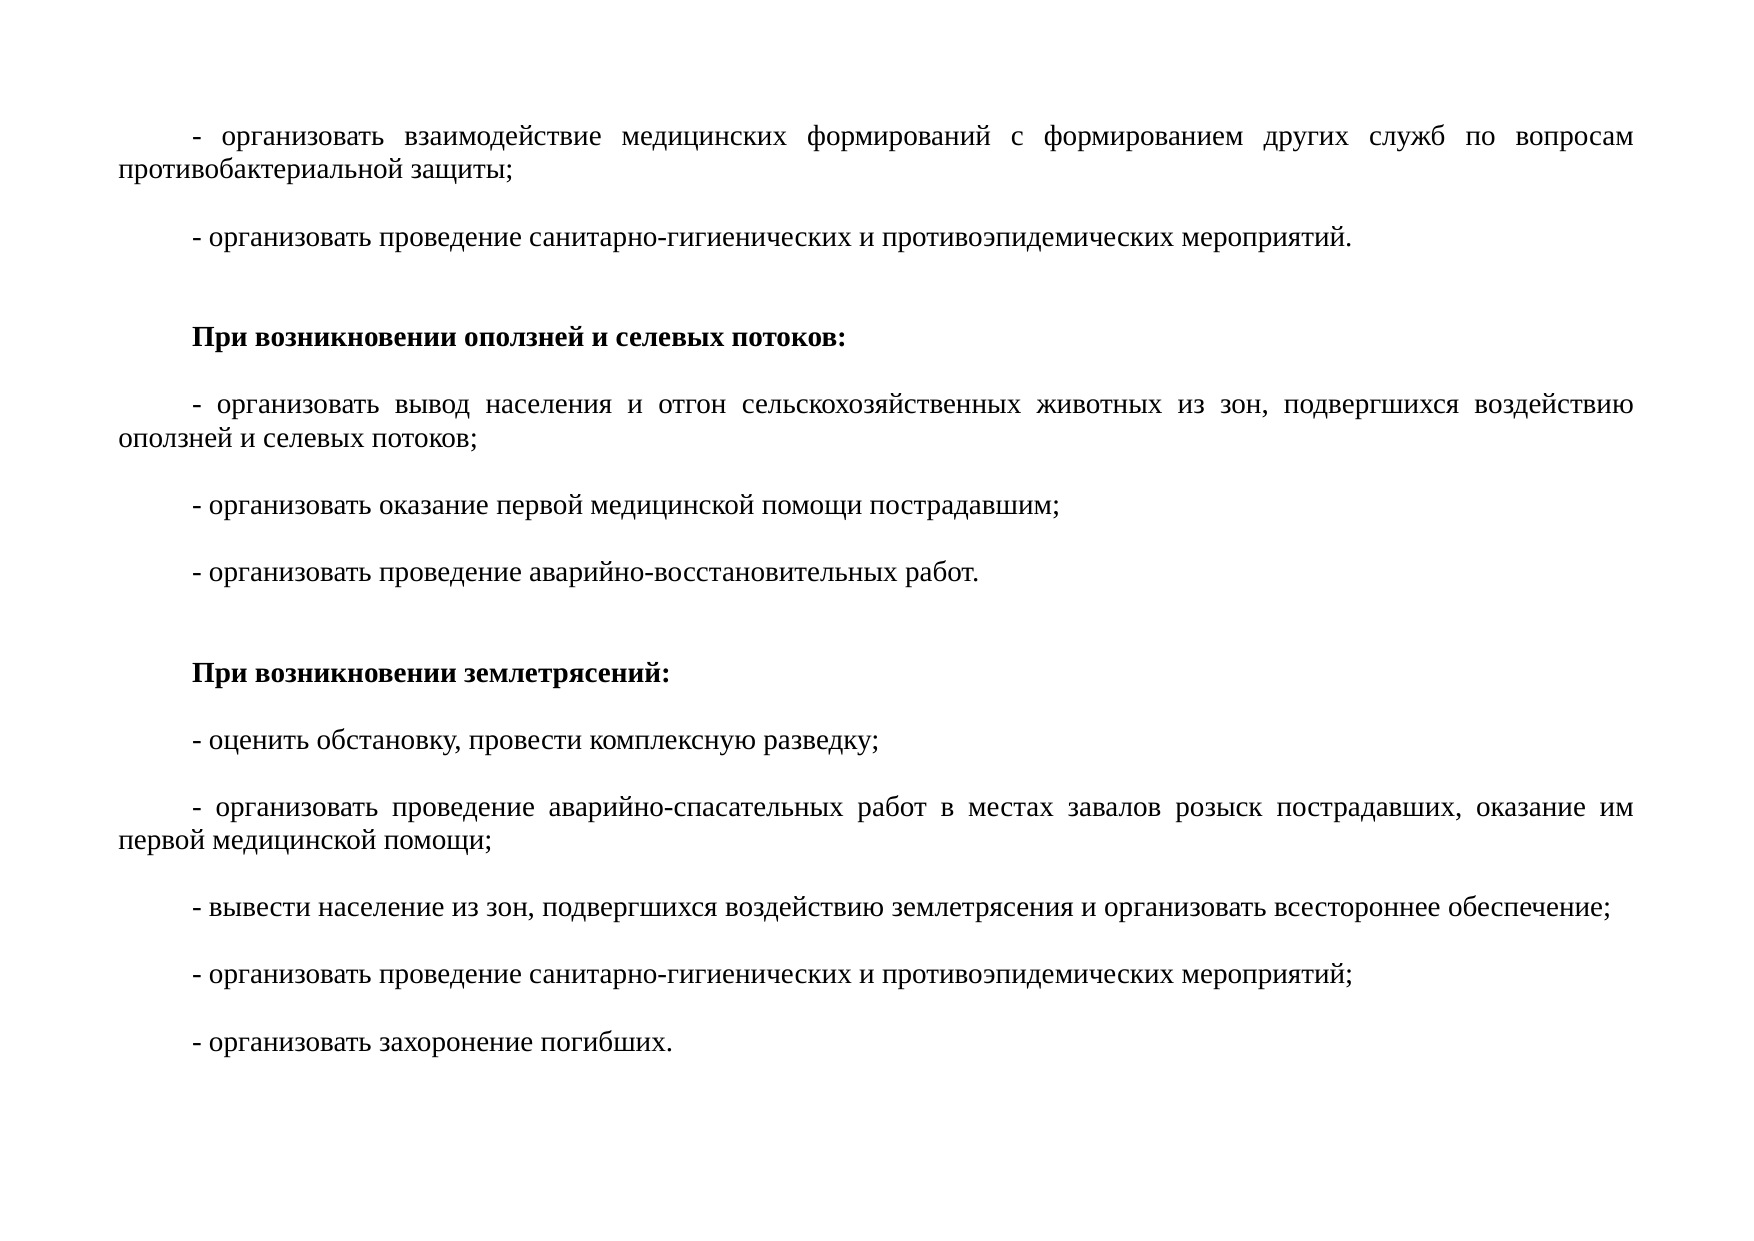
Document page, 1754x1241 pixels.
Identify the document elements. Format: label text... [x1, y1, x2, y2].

text - организовать проведение аварийно-восстановительных работ. [118, 554, 1636, 588]
text - организовать оказание первой медицинской помощи пострадавшим; [118, 487, 1636, 521]
text - организовать вывод населения и отгон сельскохозяйственных животных из зон, подвергшихся воздействию оползней и селевых потоков; [118, 386, 1636, 453]
text При возникновении землетрясений: [118, 655, 1636, 688]
text - оценить обстановку, провести комплексную разведку; [118, 722, 1636, 755]
text - организовать проведение санитарно-гигиенических и противоэпидемических мероприятий; [118, 957, 1636, 990]
text - организовать проведение аварийно-спасательных работ в местах завалов розыск пострадавших, оказание им первой медицинской помощи; [118, 789, 1636, 856]
text - организовать проведение санитарно-гигиенических и противоэпидемических мероприятий. [118, 219, 1636, 252]
text - вывести население из зон, подвергшихся воздействию землетрясения и организовать всестороннее обеспечение; [118, 889, 1636, 923]
text При возникновении оползней и селевых потоков: [118, 319, 1636, 353]
text - организовать захоронение погибших. [118, 1024, 1636, 1057]
text - организовать взаимодействие медицинских формирований с формированием других служб по вопросам противобактериальной защиты; [118, 118, 1636, 185]
